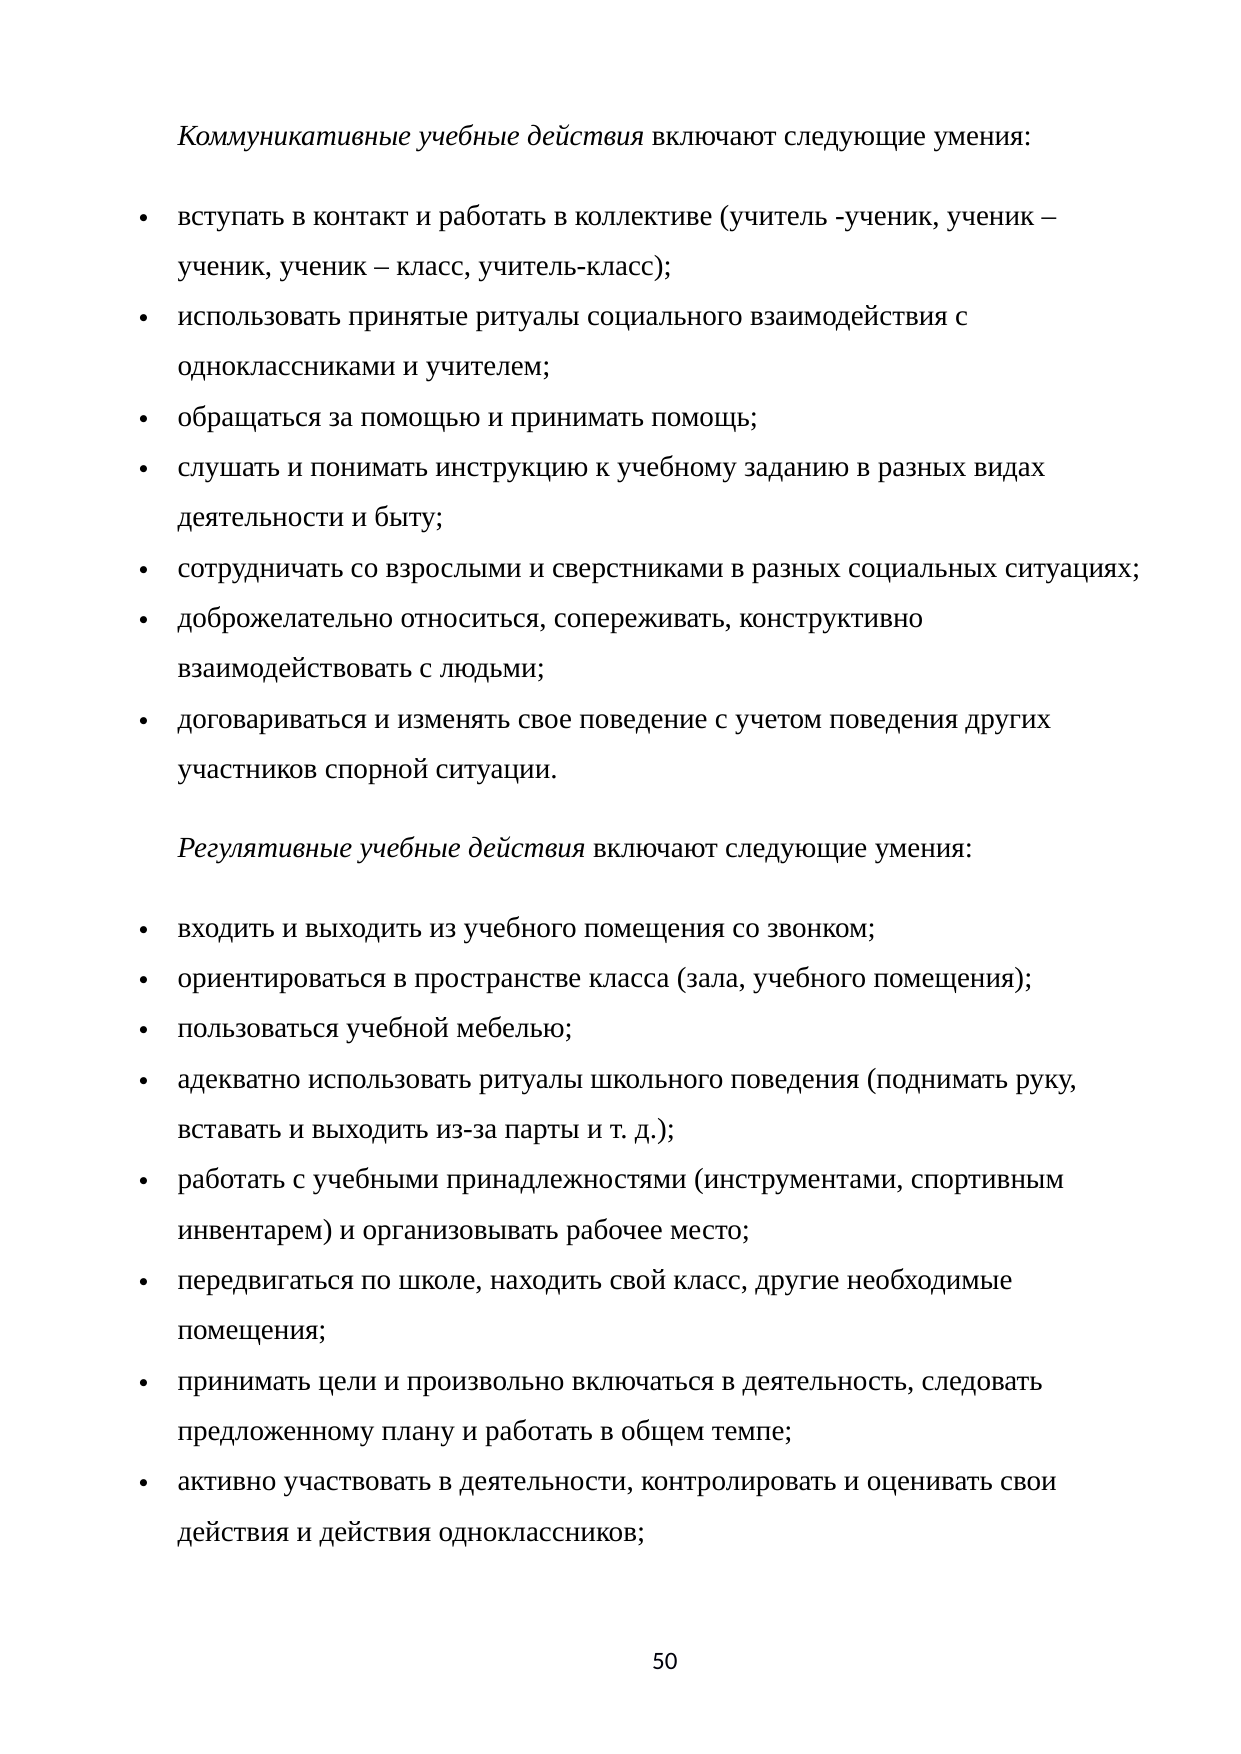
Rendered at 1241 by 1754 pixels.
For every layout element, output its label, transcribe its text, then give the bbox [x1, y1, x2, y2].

list Коммуникативные учебные действия включают следующие умения: [177, 118, 1152, 152]
list вступать в контакт и работать в коллективе (учитель -ученик, ученик – ученик, ученик – класс, учитель-класс); [140, 198, 1152, 281]
list сотрудничать со взрослыми и сверстниками в разных социальных ситуациях; [140, 550, 1152, 583]
list доброжелательно относиться, сопереживать, конструктивно взаимодействовать с людьми; [140, 600, 1152, 684]
list работать с учебными принадлежностями (инструментами, спортивным инвентарем) и организовывать рабочее место; [140, 1162, 1152, 1245]
list адекватно использовать ритуалы школьного поведения (поднимать руку, вставать и выходить из-за парты и т. д.); [140, 1061, 1152, 1145]
list входить и выходить из учебного помещения со звонком; [140, 910, 1152, 943]
list пользоваться учебной мебелью; [140, 1011, 1152, 1044]
list обращаться за помощью и принимать помощь; [140, 399, 1152, 432]
list договариваться и изменять свое поведение с учетом поведения других участников спорной ситуации. [140, 701, 1152, 784]
list слушать и понимать инструкцию к учебному заданию в разных видах деятельности и быту; [140, 449, 1152, 533]
list принимать цели и произвольно включаться в деятельность, следовать предложенному плану и работать в общем темпе; [140, 1363, 1152, 1447]
list ориентироваться в пространстве класса (зала, учебного помещения); [140, 960, 1152, 994]
list использовать принятые ритуалы социального взаимодействия с одноклассниками и учителем; [140, 298, 1152, 382]
list передвигаться по школе, находить свой класс, другие необходимые помещения; [140, 1262, 1152, 1346]
text Регулятивные учебные действия включают следующие умения: [177, 831, 1152, 864]
list активно участвовать в деятельности, контролировать и оценивать свои действия и действия одноклассников; [140, 1463, 1152, 1547]
